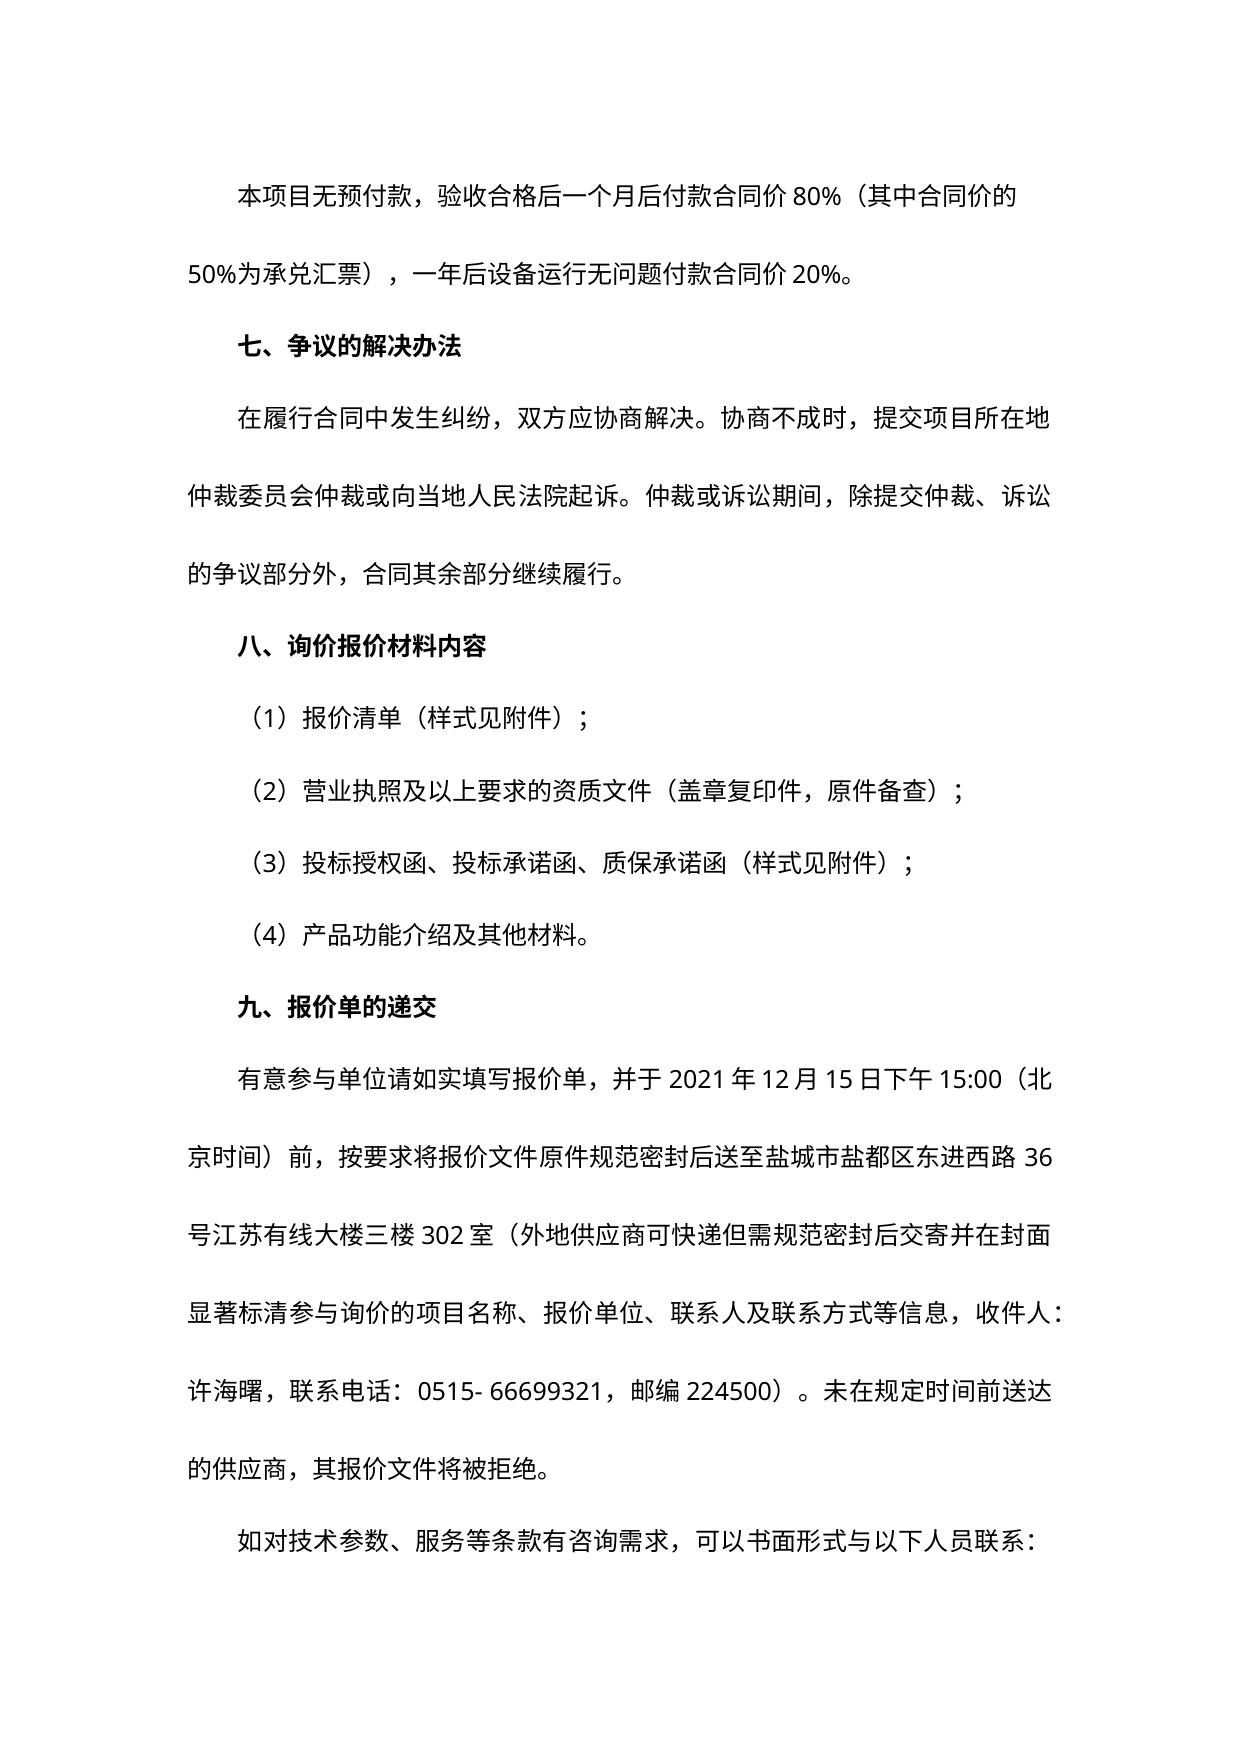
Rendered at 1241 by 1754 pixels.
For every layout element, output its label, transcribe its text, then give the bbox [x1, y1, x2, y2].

text 八、询价报价材料内容 [187, 612, 1053, 677]
text 九、报价单的递交 [187, 973, 1053, 1038]
text （2）营业执照及以上要求的资质文件（盖章复印件，原件备查）； [187, 757, 1053, 822]
text 七、争议的解决办法 [187, 312, 1053, 377]
text 有意参与单位请如实填写报价单，并于2021年12月15日下午15:00（北京时间）前，按要求将报价文件原件规范密封后送至盐城市盐都区东进西路36号江苏有线大楼三楼302室（外地供应商可快递但需规范密封后交寄并在封面显著标清参与询价的项目名称、报价单位、联系人及联系方式等信息，收件人：许海曙，联系电话：0515- 66699321，邮编224500）。未在规定时间前送达的供应商，其报价文件将被拒绝。 [187, 1045, 1053, 1500]
text 在履行合同中发生纠纷，双方应协商解决。协商不成时，提交项目所在地仲裁委员会仲裁或向当地人民法院起诉。仲裁或诉讼期间，除提交仲裁、诉讼的争议部分外，合同其余部分继续履行。 [187, 384, 1053, 605]
text （4）产品功能介绍及其他材料。 [187, 901, 1053, 966]
text （3）投标授权函、投标承诺函、质保承诺函（样式见附件）； [187, 829, 1053, 894]
text 本项目无预付款，验收合格后一个月后付款合同价80%（其中合同价的50%为承兑汇票），一年后设备运行无问题付款合同价20%。 [187, 162, 1053, 305]
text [187, 1507, 1053, 1572]
text （1）报价清单（样式见附件）； [187, 684, 1053, 749]
